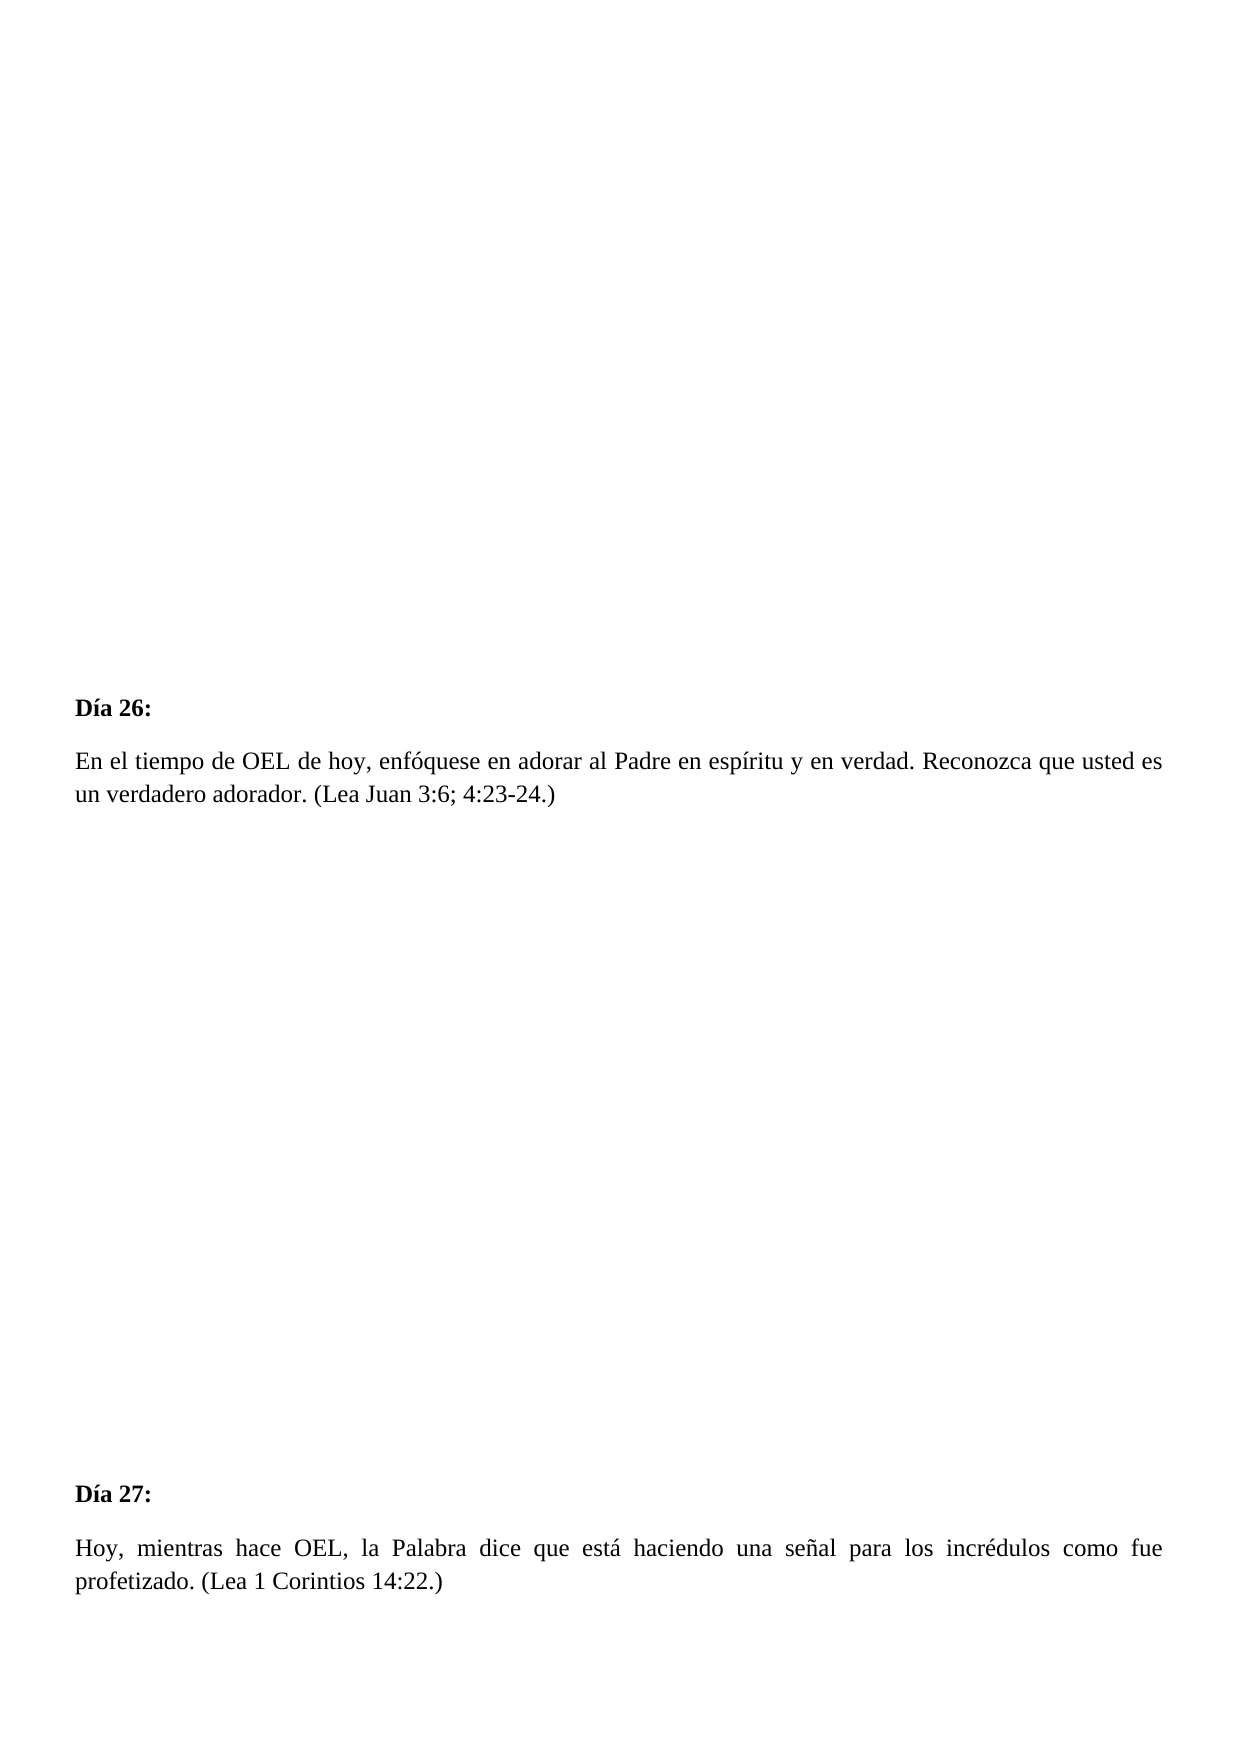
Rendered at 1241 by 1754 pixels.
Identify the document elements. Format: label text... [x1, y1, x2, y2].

text Hoy, mientras hace OEL, la Palabra dice que está haciendo una señal para los incrédulos como fue profetizado. (Lea 1 Corintios 14:22.) [75, 1533, 1165, 1595]
text En el tiempo de OEL de hoy, enfóquese en adorar al Padre en espíritu y en verdad. Reconozca que usted es un verdadero adorador. (Lea Juan 3:6; 4:23-24.) [75, 746, 1165, 808]
text Día 27: [75, 1479, 1165, 1508]
text Día 26: [75, 693, 1165, 721]
